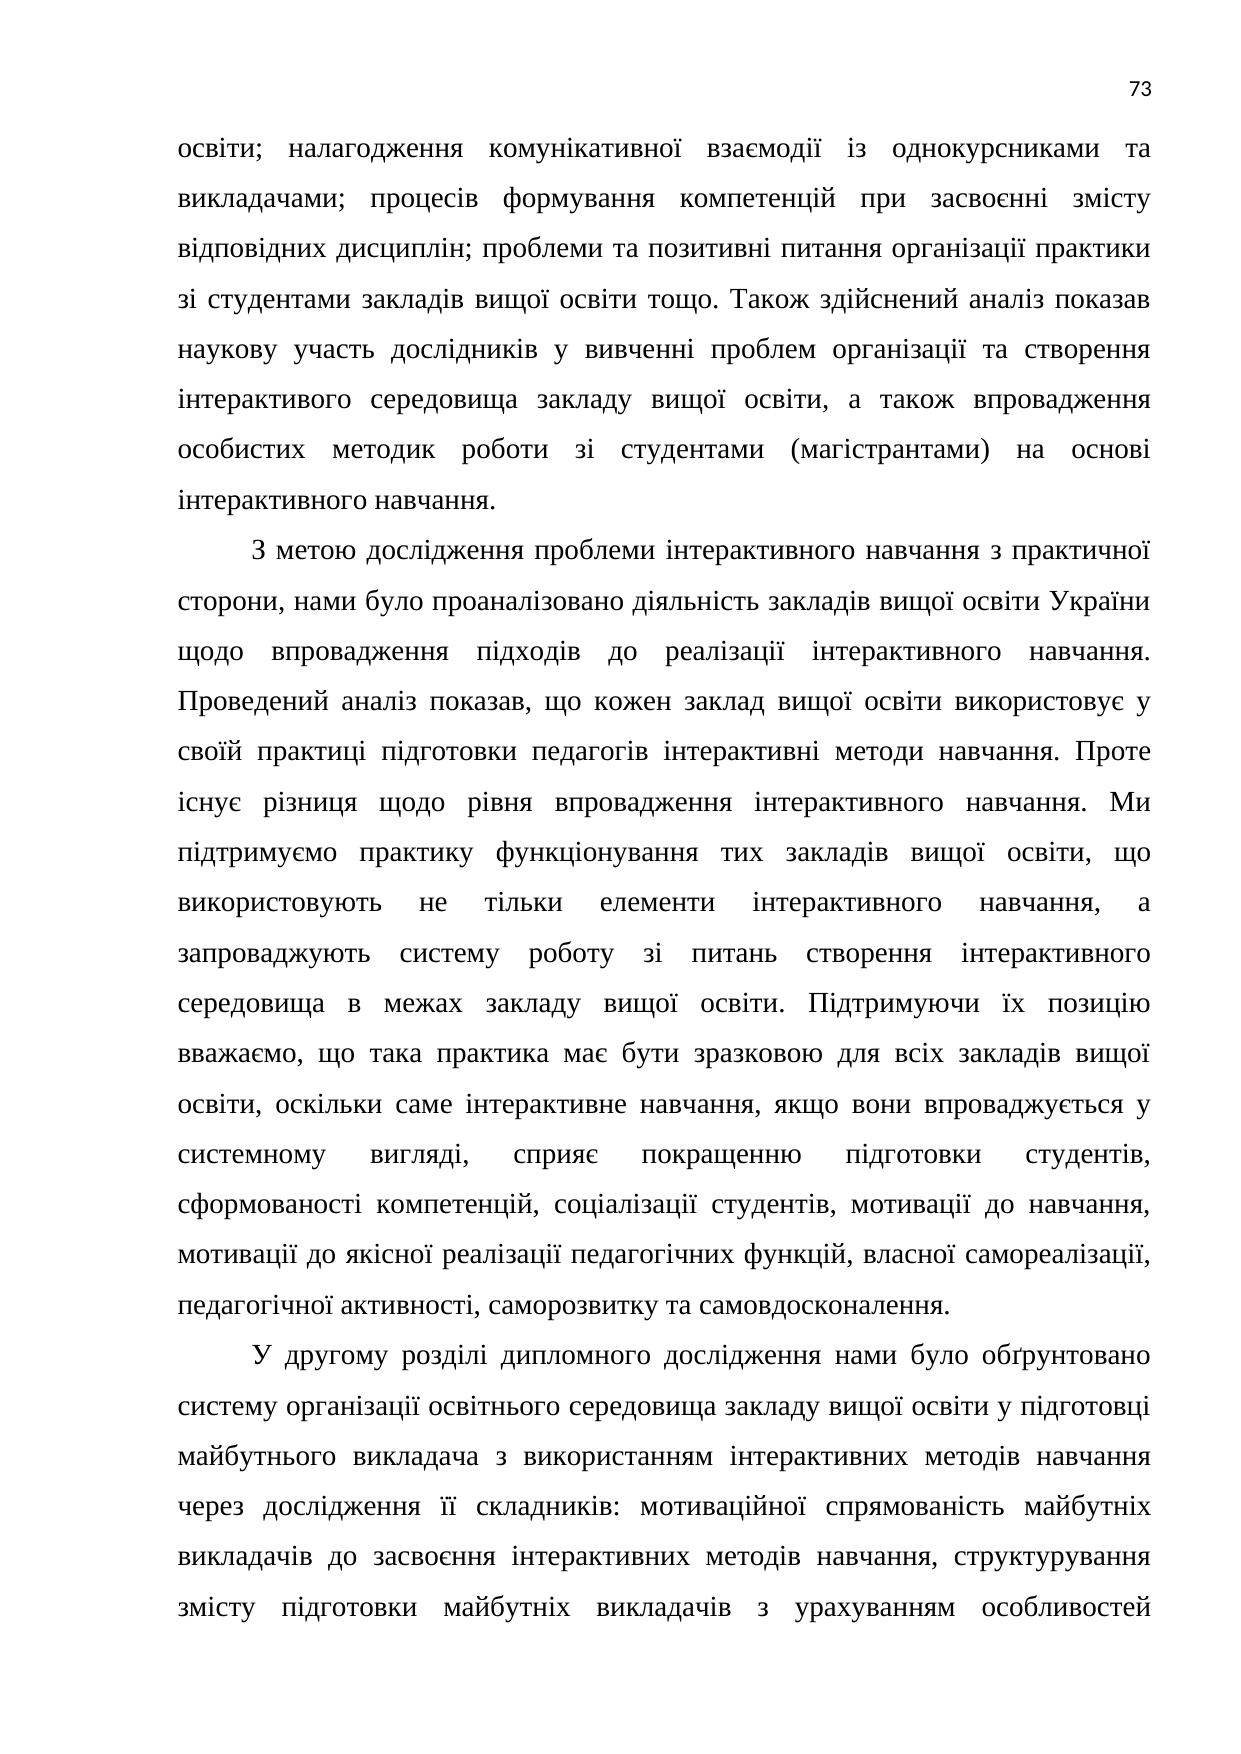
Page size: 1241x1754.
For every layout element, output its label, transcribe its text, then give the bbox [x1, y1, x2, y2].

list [177, 1337, 1152, 1622]
list З метою дослідження проблеми інтерактивного навчання з практичної сторони, нами було проаналізовано діяльність закладів вищої освіти України щодо впровадження підходів до реалізації інтерактивного навчання. Проведений аналіз показав, що кожен заклад вищої освіти використовує у своїй практиці підготовки педагогів інтерактивні методи навчання. Проте існує різниця щодо рівня впровадження інтерактивного навчання. Ми підтримуємо практику функціонування тих закладів вищої освіти, що використовують не тільки елементи інтерактивного навчання, а запроваджують систему роботу зі питань створення інтерактивного середовища в межах закладу вищої освіти. Підтримуючи їх позицію вважаємо, що така практика має бути зразковою для всіх закладів вищої освіти, оскільки саме інтерактивне навчання, якщо вони впроваджується у системному вигляді, сприяє покращенню підготовки студентів, сформованості компетенцій, соціалізації студентів, мотивації до навчання, мотивації до якісної реалізації педагогічних функцій, власної самореалізації, педагогічної активності, саморозвитку та самовдосконалення. [177, 532, 1152, 1321]
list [177, 130, 1152, 516]
